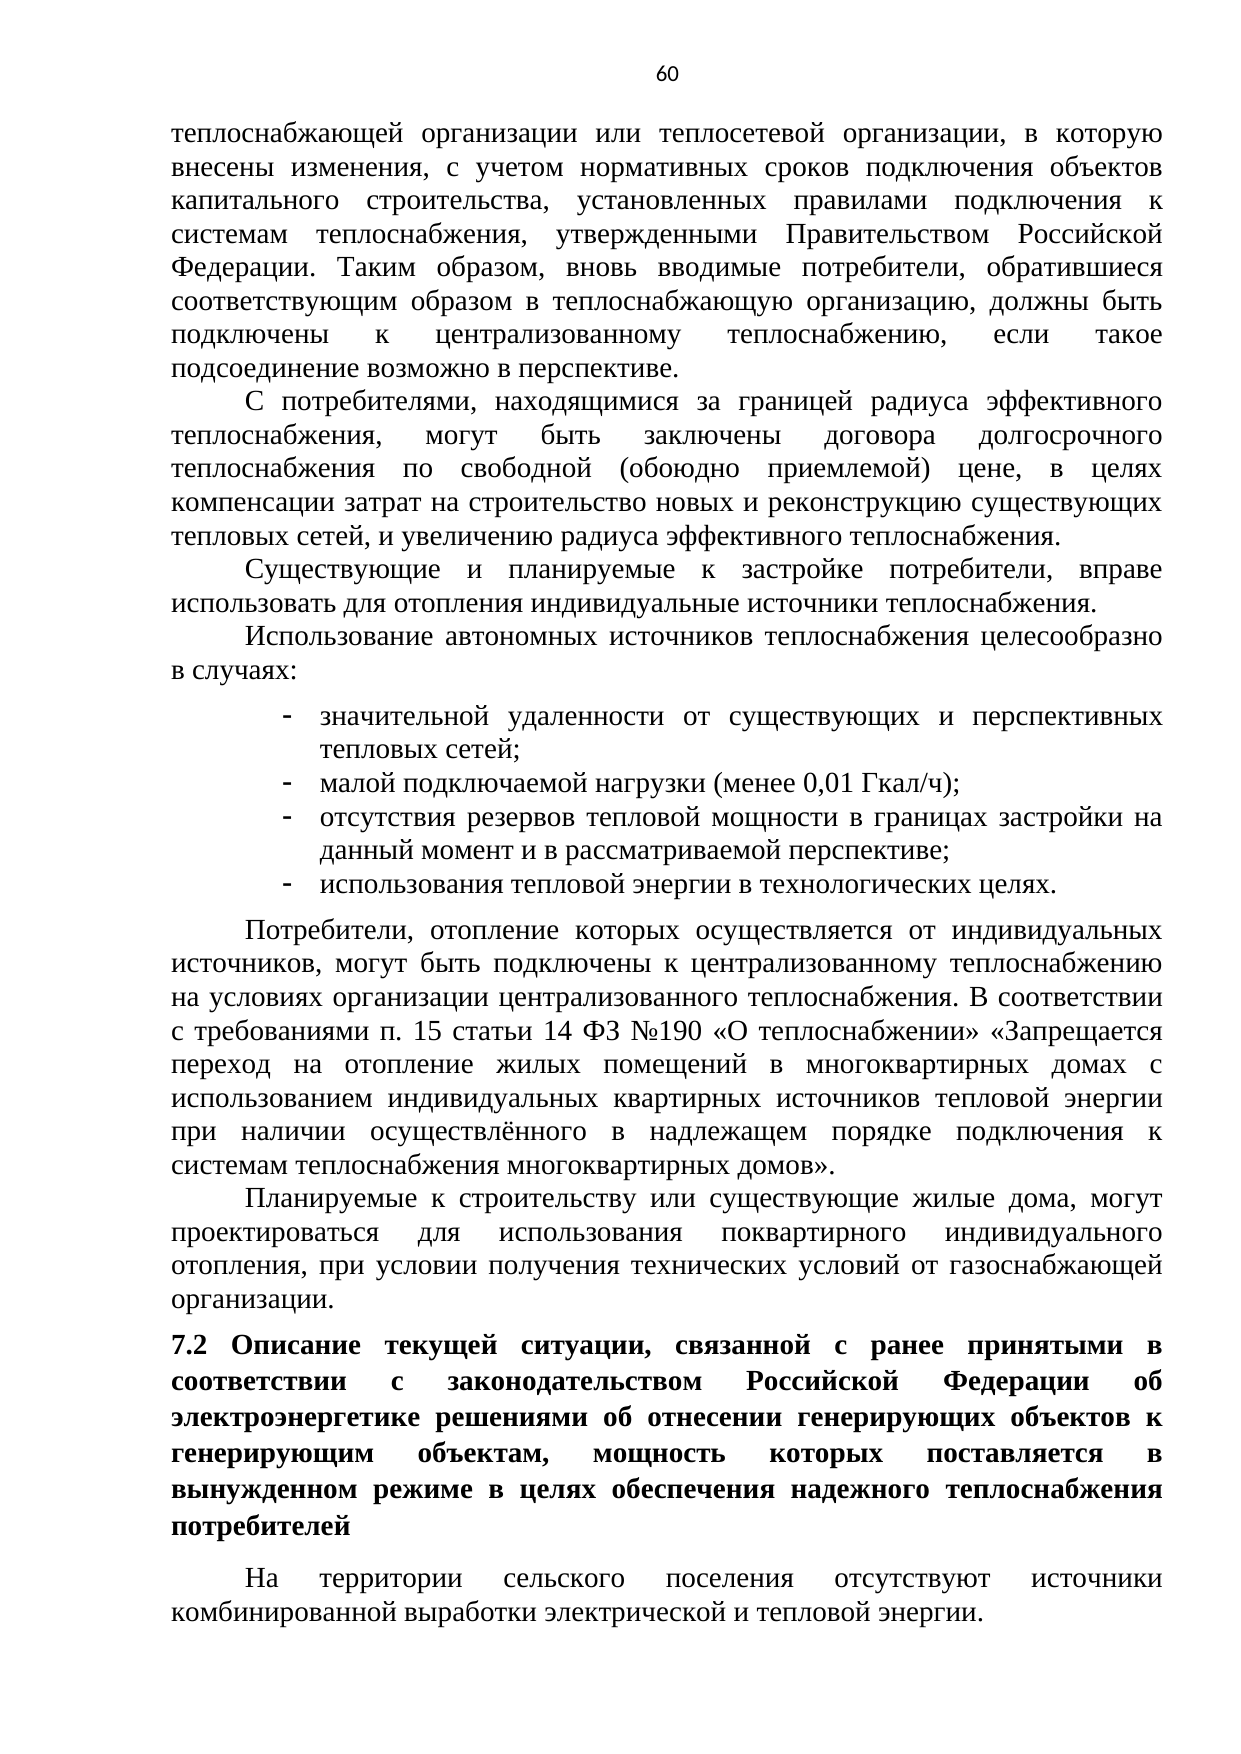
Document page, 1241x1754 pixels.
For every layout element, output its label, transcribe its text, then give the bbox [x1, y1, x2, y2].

text Планируемые к строительству или существующие жилые дома, могут проектироваться для использования поквартирного индивидуального отопления, при условии получения технических условий от газоснабжающей организации. [171, 1180, 1163, 1314]
text 7.2 Описание текущей ситуации, связанной с ранее принятыми в соответствии с законодательством Российской Федерации об электроэнергетике решениями об отнесении генерирующих объектов к генерирующим объектам, мощность которых поставляется в вынужденном режиме в целях обеспечения надежного теплоснабжения потребителей [171, 1327, 1163, 1541]
text С потребителями, находящимися за границей радиуса эффективного теплоснабжения, могут быть заключены договора долгосрочного теплоснабжения по свободной (обоюдно приемлемой) цене, в целях компенсации затрат на строительство новых и реконструкцию существующих тепловых сетей, и увеличению радиуса эффективного теплоснабжения. [171, 383, 1163, 551]
list отсутствия резервов тепловой мощности в границах застройки на данный момент и в рассматриваемой перспективе; [282, 799, 1163, 866]
text На территории сельского поселения отсутствуют источники комбинированной выработки электрической и тепловой энергии. [171, 1561, 1163, 1628]
text Существующие и планируемые к застройке потребители, вправе использовать для отопления индивидуальные источники теплоснабжения. [171, 551, 1163, 618]
list малой подключаемой нагрузки (менее 0,01 Гкал/ч); [282, 765, 1163, 799]
list использования тепловой энергии в технологических целях. [282, 866, 1163, 899]
list значительной удаленности от существующих и перспективных тепловых сетей; [282, 698, 1163, 765]
text Использование автономных источников теплоснабжения целесообразно в случаях: [171, 618, 1163, 685]
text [171, 115, 1163, 383]
text Потребители, отопление которых осуществляется от индивидуальных источников, могут быть подключены к централизованному теплоснабжению на условиях организации централизованного теплоснабжения. В соответствии с требованиями п. 15 статьи 14 ФЗ №190 «О теплоснабжении» «Запрещается переход на отопление жилых помещений в многоквартирных домах с использованием индивидуальных квартирных источников тепловой энергии при наличии осуществлённого в надлежащем порядке подключения к системам теплоснабжения многоквартирных домов». [171, 912, 1163, 1180]
